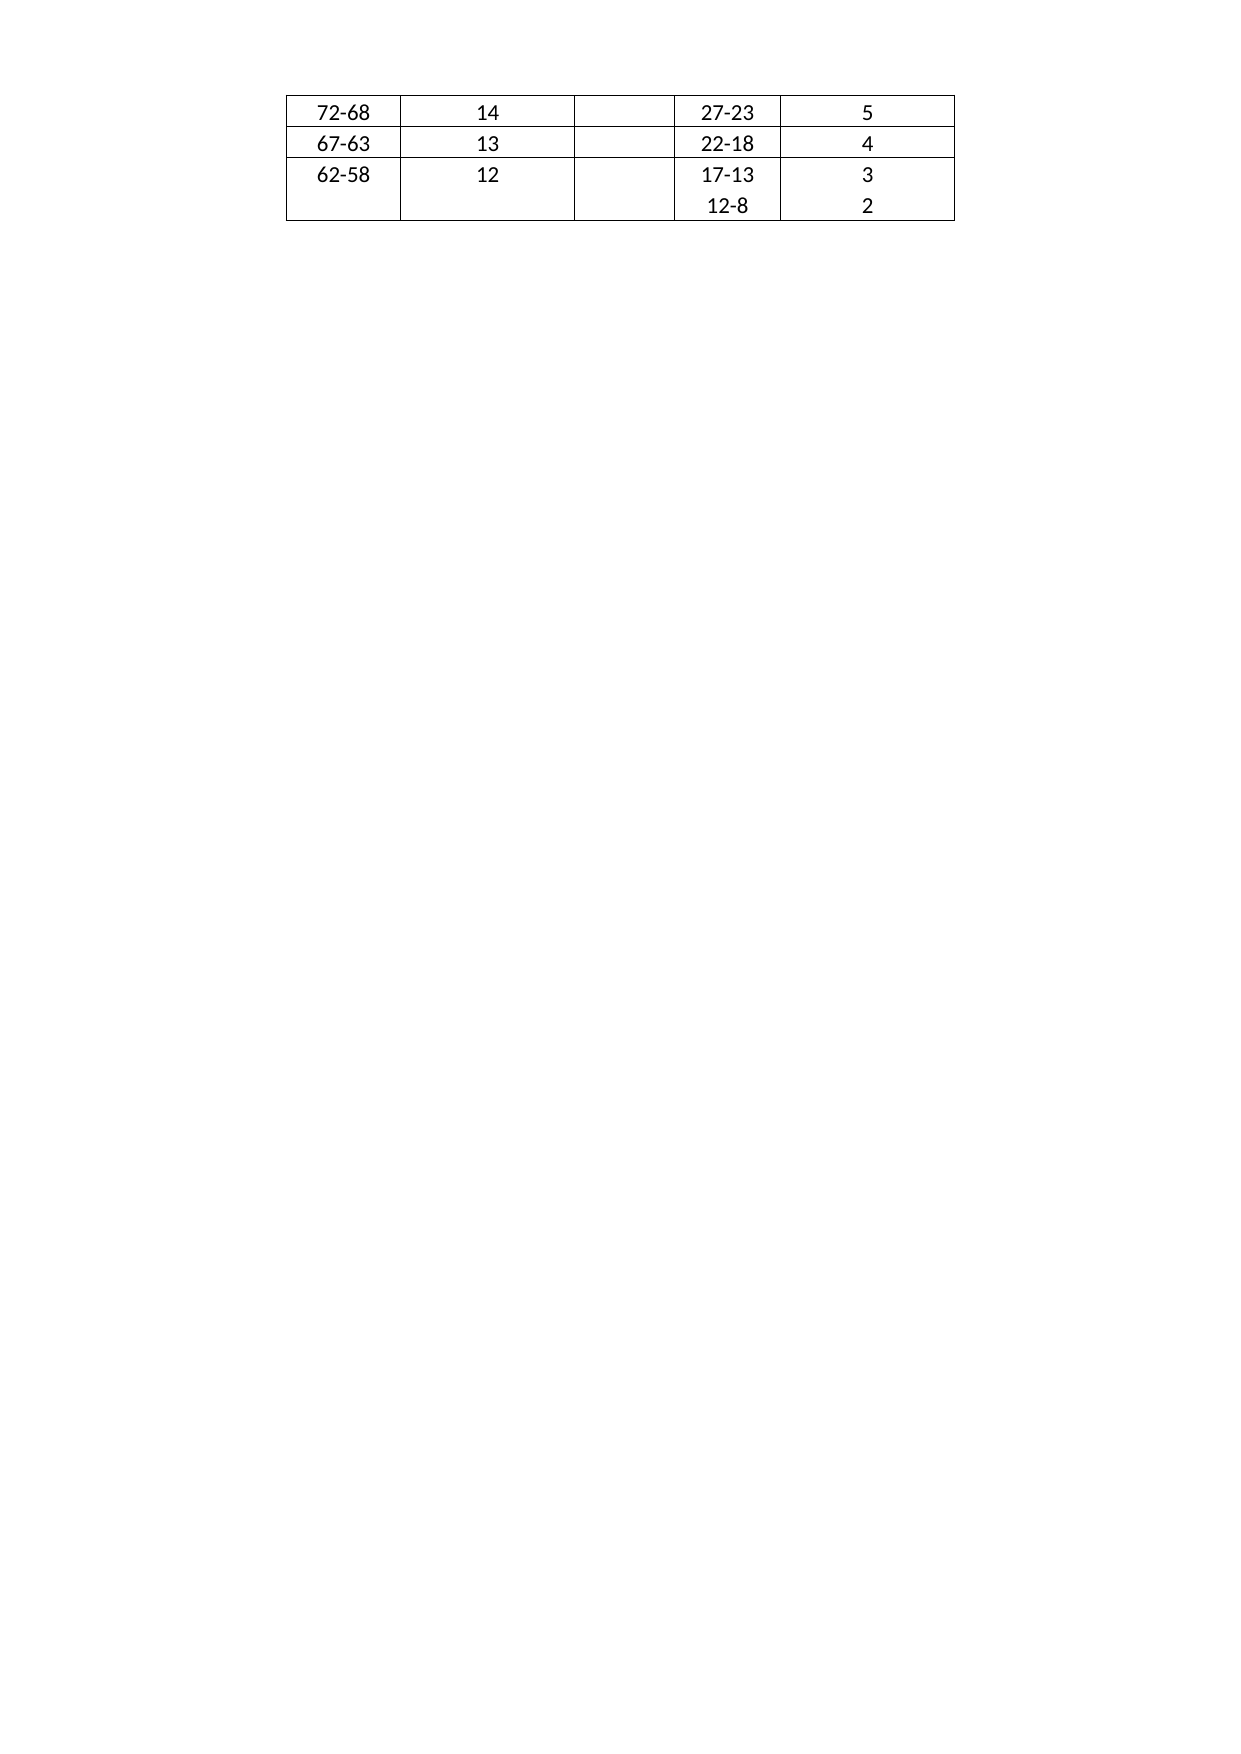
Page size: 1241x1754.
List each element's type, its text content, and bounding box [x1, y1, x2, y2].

table_cell 12-8 [675, 188, 780, 219]
table_cell 5 [781, 96, 954, 126]
table_cell 67-63 [287, 127, 400, 157]
table_cell [575, 127, 674, 157]
table_cell 62-58 [287, 158, 400, 188]
table_cell 14 [401, 96, 574, 126]
table_cell 3 [781, 158, 954, 188]
table_cell 12 [401, 158, 574, 188]
table_cell [575, 96, 674, 126]
table_cell 13 [401, 127, 574, 157]
table_cell [575, 188, 674, 219]
table_cell 2 [781, 188, 954, 219]
table_cell 22-18 [675, 127, 780, 157]
table_cell 17-13 [675, 158, 780, 188]
table_cell [575, 158, 674, 188]
table_cell 27-23 [675, 96, 780, 126]
table_cell [287, 188, 400, 219]
table_cell [401, 188, 574, 219]
table_cell 4 [781, 127, 954, 157]
table_cell 72-68 [287, 96, 400, 126]
